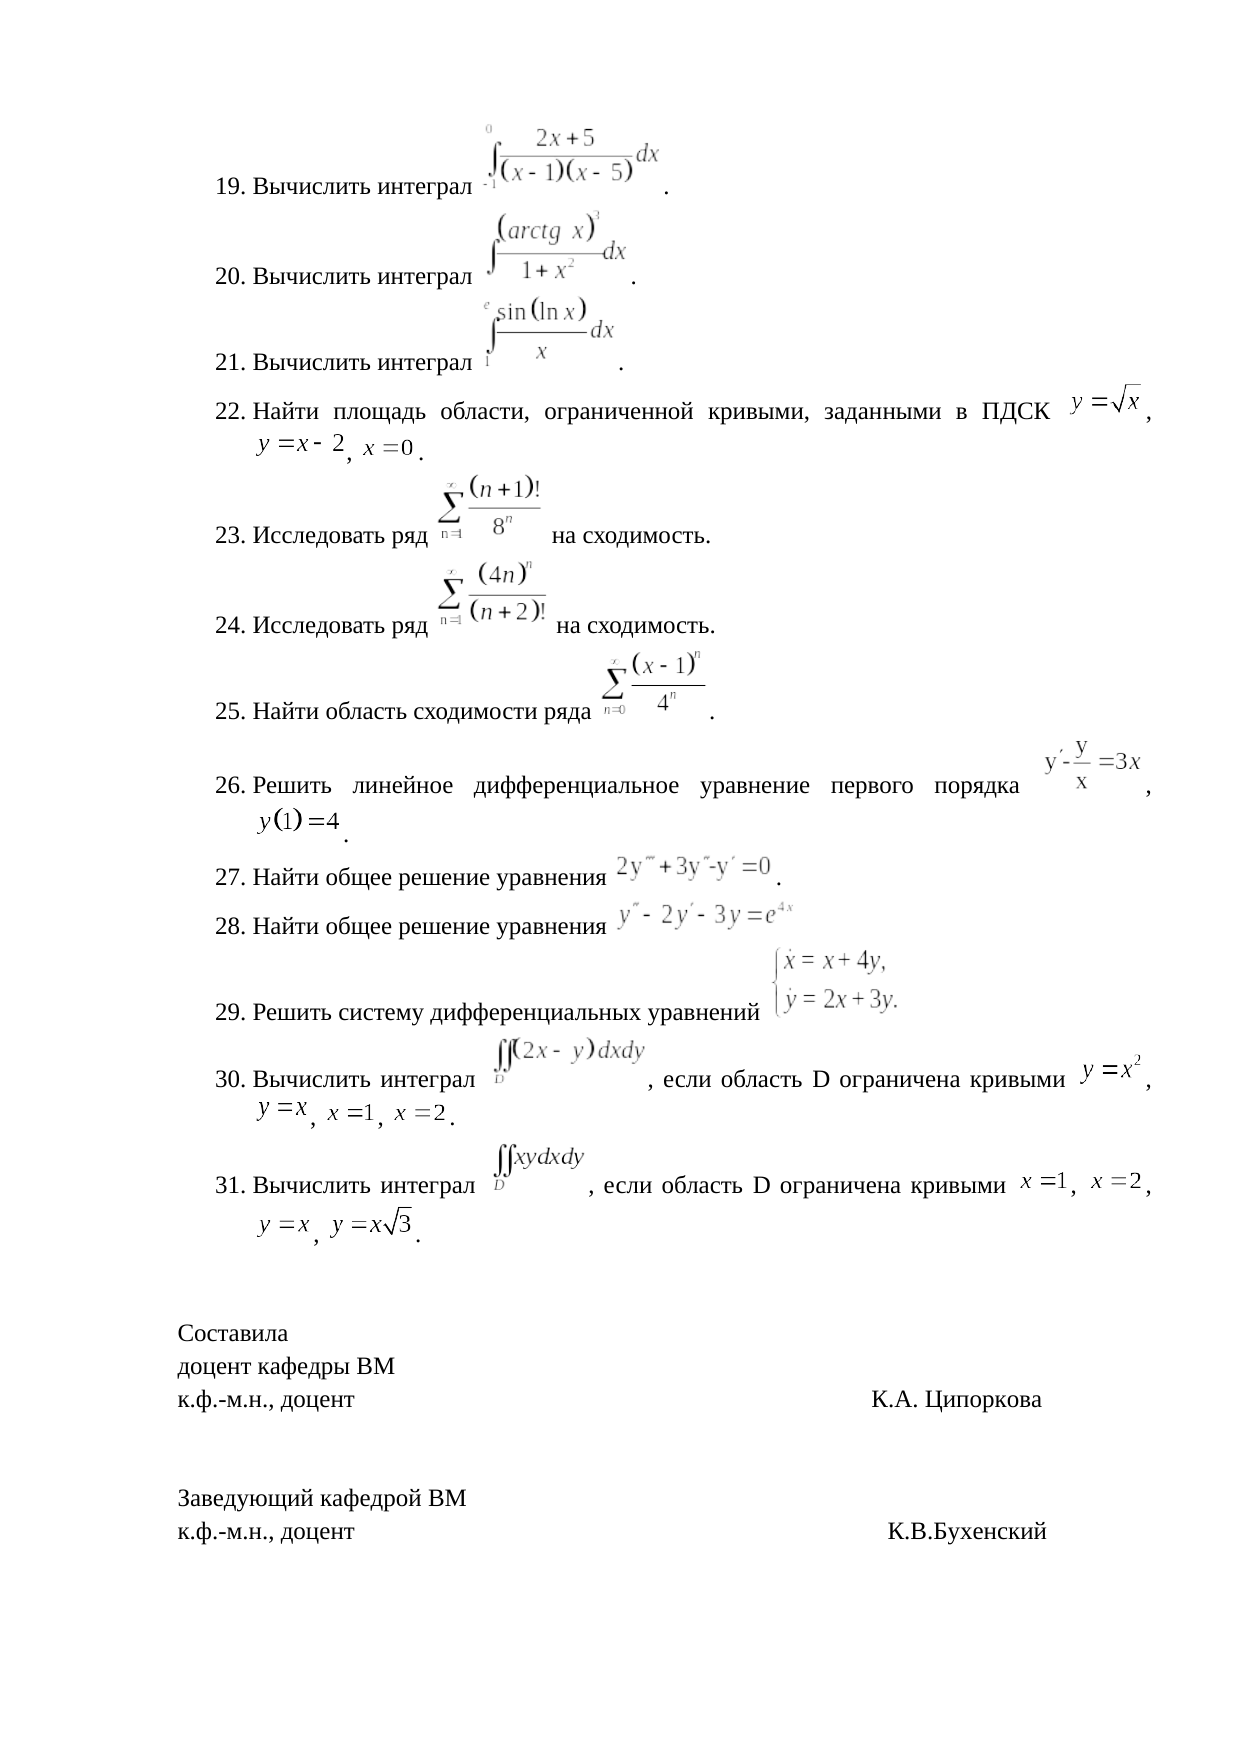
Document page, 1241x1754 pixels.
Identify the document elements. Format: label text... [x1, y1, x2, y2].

text Заведующий кафедрой ВМ [177, 1483, 1152, 1512]
list Вычислить интеграл . [215, 294, 1152, 376]
list Исследовать ряд на сходимость. [215, 554, 1152, 639]
list Вычислить интеграл , если область D ограничена кривыми , , , . [215, 1135, 1152, 1247]
text к.ф.-м.н., доцент К.В.Бухенский [177, 1516, 1152, 1544]
list Решить линейное дифференциальное уравнение первого порядка , . [215, 729, 1152, 848]
list Найти область сходимости ряда . [215, 643, 1152, 725]
text доцент кафедры ВМ [177, 1351, 1152, 1379]
text к.ф.-м.н., доцент К.А. Ципоркова [177, 1384, 1152, 1412]
list Найти общее решение уравнения [215, 895, 1152, 939]
list Вычислить интеграл . [215, 204, 1152, 289]
list Найти общее решение уравнения . [215, 853, 1152, 891]
list Решить систему дифференциальных уравнений [215, 944, 1152, 1026]
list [215, 118, 1152, 200]
list Вычислить интеграл , если область D ограничена кривыми , , , . [215, 1030, 1152, 1131]
text Составила [177, 1318, 1152, 1346]
list Исследовать ряд на сходимость. [215, 471, 1152, 549]
list Найти площадь области, ограниченной кривыми, заданными в ПДСК , , . [215, 380, 1152, 466]
